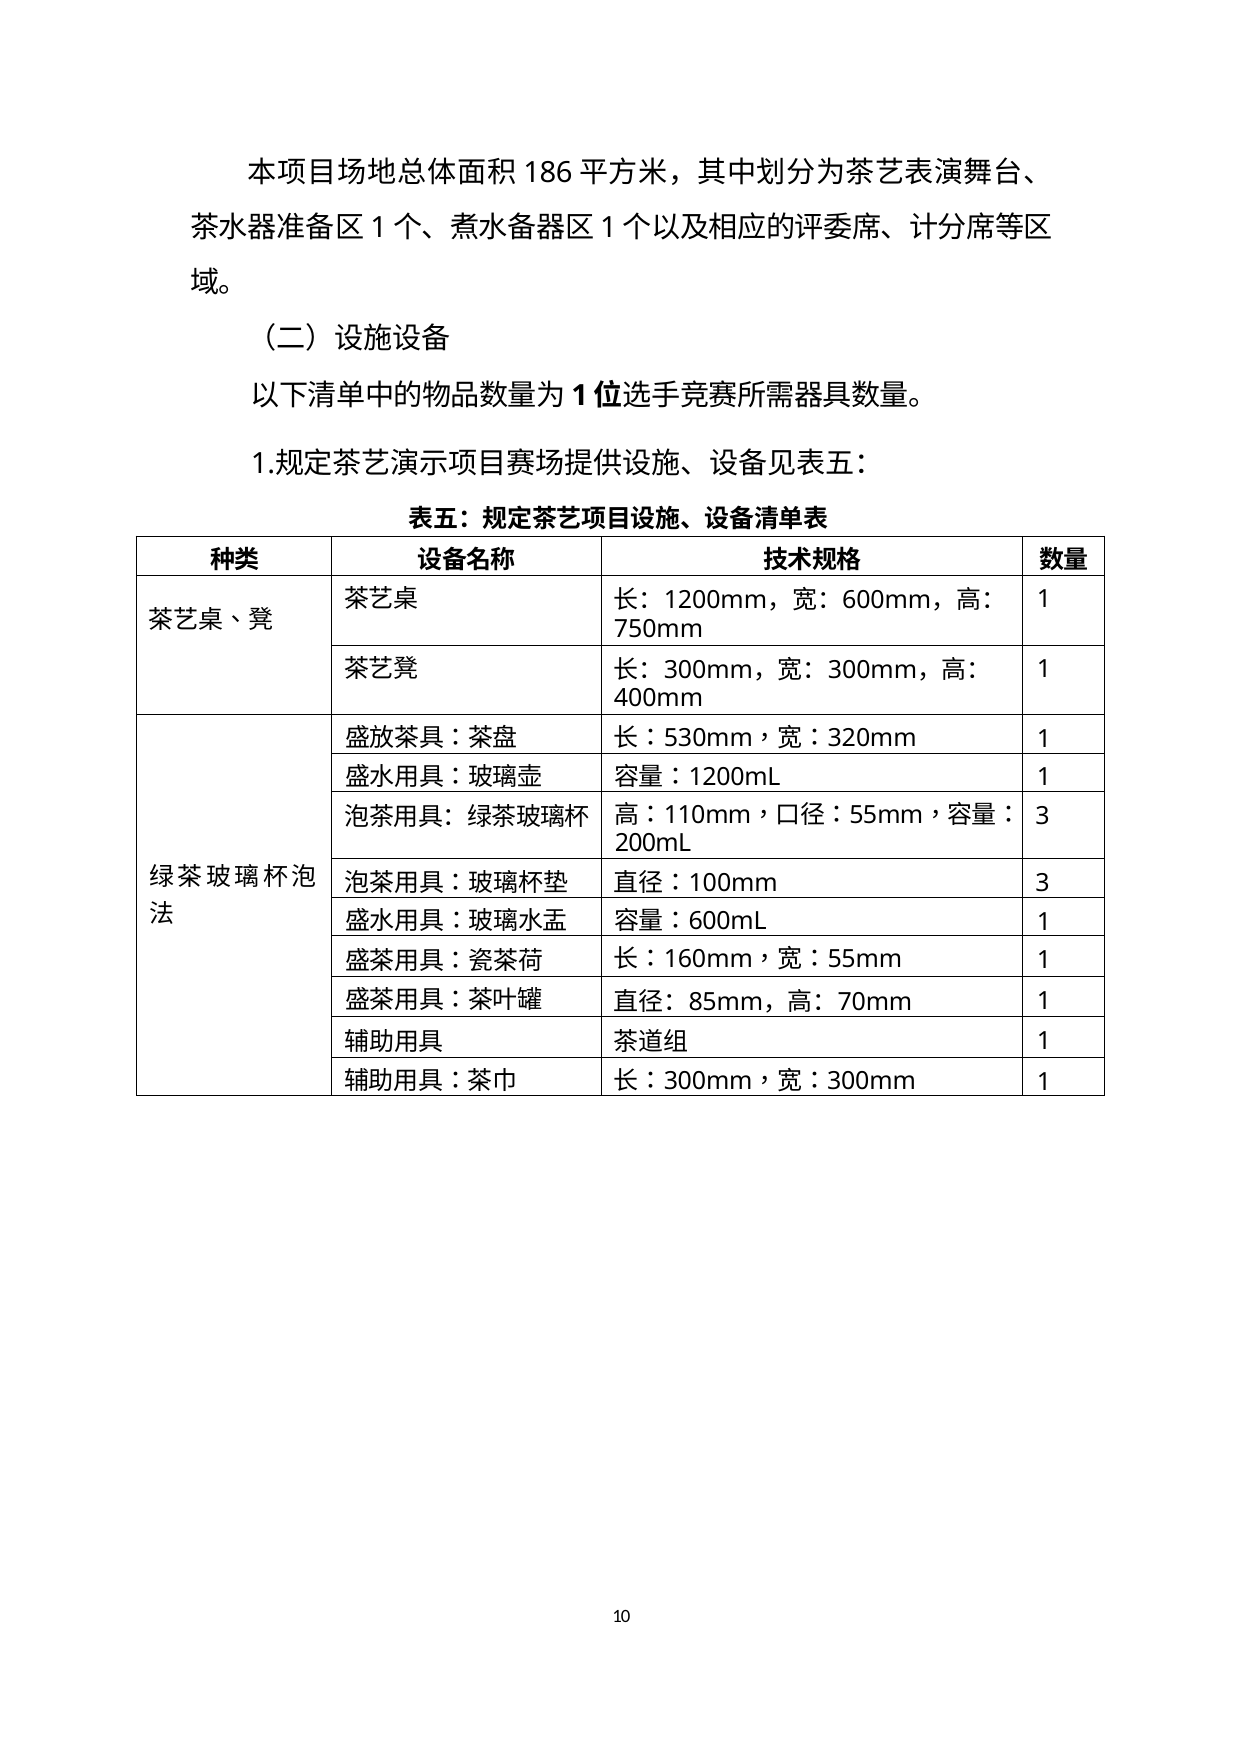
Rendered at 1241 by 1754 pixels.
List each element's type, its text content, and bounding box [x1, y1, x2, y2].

table_cell 长：300mm，宽：300mm [602, 1058, 1022, 1095]
table_cell 1 [1023, 936, 1104, 976]
table_cell 1 [1023, 576, 1104, 644]
table_cell 泡茶用具：绿茶玻璃杯 [332, 792, 601, 858]
table_cell 容量：1200mL [602, 754, 1022, 791]
table_header 设备名称 [332, 537, 601, 575]
table_cell 辅助用具 [332, 1017, 601, 1056]
table_header 种类 [137, 537, 331, 575]
table_cell 盛放茶具：茶盘 [332, 715, 601, 752]
table_cell 辅助用具：茶巾 [332, 1058, 601, 1095]
table_cell 茶道组 [602, 1017, 1022, 1056]
table_cell 长：1200mm，宽：600mm，高：750mm [602, 576, 1022, 644]
table_cell 1 [1023, 715, 1104, 752]
table_cell 1 [1023, 1017, 1104, 1056]
table_cell 1 [1023, 754, 1104, 791]
table_cell 1 [1023, 977, 1104, 1016]
table_cell 长：160mm，宽：55mm [602, 936, 1022, 976]
table_cell 直径：85mm，高：70mm [602, 977, 1022, 1016]
table_cell 盛水用具：玻璃水盂 [332, 898, 601, 935]
table_cell 1 [1023, 898, 1104, 935]
table_cell 盛水用具：玻璃壶 [332, 754, 601, 791]
text 表五：规定茶艺项目设施、设备清单表 [408, 501, 1104, 534]
table_header 技术规格 [602, 537, 1022, 575]
table_cell 茶艺桌、凳 [137, 576, 331, 714]
text 本项目场地总体面积186平方米，其中划分为茶艺表演舞台、茶水器准备区1个、煮水备器区1个以及相应的评委席、计分席等区域。 [190, 149, 1053, 301]
table_cell 高：110mm，口径：55mm，容量：200mL [602, 792, 1022, 858]
table_cell 3 [1023, 859, 1104, 897]
table_cell 盛茶用具：茶叶罐 [332, 977, 601, 1016]
table_cell 1 [1023, 1058, 1104, 1095]
table_cell 盛茶用具：瓷茶荷 [332, 936, 601, 976]
table_cell 茶艺凳 [332, 646, 601, 714]
table_cell 3 [1023, 792, 1104, 858]
table_cell 泡茶用具：玻璃杯垫 [332, 859, 601, 897]
table_cell 容量：600mL [602, 898, 1022, 935]
table_cell 直径：100mm [602, 859, 1022, 897]
table_cell 茶艺桌 [332, 576, 601, 644]
text 1.规定茶艺演示项目赛场提供设施、设备见表五： [249, 439, 942, 482]
table_cell 1 [1023, 646, 1104, 714]
text （二）设施设备 [248, 317, 1104, 357]
table_cell 绿茶玻璃杯泡法 [137, 715, 331, 1095]
text 以下清单中的物品数量为1位选手竞赛所需器具数量。 [249, 371, 942, 414]
table_cell 长：530mm，宽：320mm [602, 715, 1022, 752]
table_cell 长：300mm，宽：300mm，高：400mm [602, 646, 1022, 714]
table_header 数量 [1023, 537, 1104, 575]
